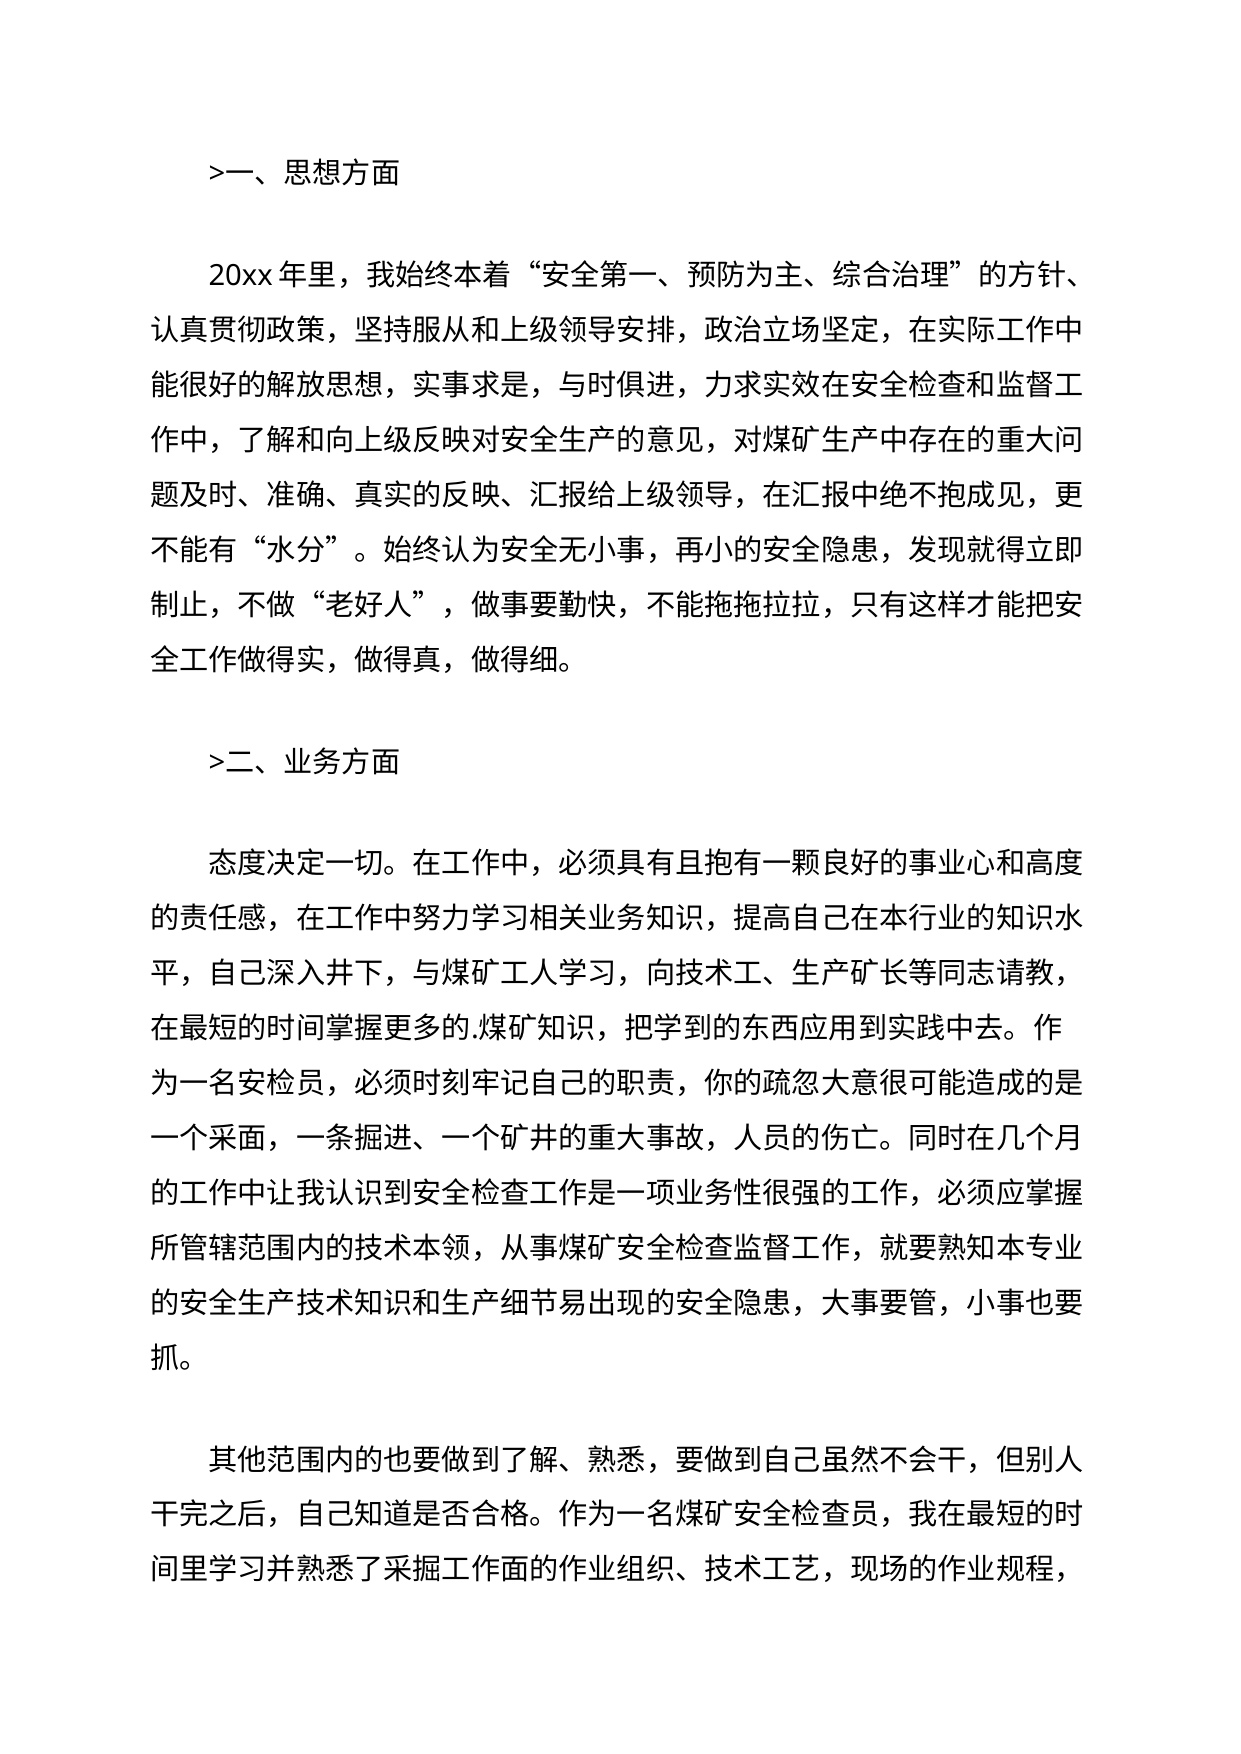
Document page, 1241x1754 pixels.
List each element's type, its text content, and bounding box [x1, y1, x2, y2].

text >二、业务方面 [150, 738, 1090, 781]
text 20xx年里，我始终本着“安全第一、预防为主、综合治理”的方针、认真贯彻政策，坚持服从和上级领导安排，政治立场坚定，在实际工作中能很好的解放思想，实事求是，与时俱进，力求实效在安全检查和监督工作中，了解和向上级反映对安全生产的意见，对煤矿生产中存在的重大问题及时、准确、真实的反映、汇报给上级领导，在汇报中绝不抱成见，更不能有“水分”。始终认为安全无小事，再小的安全隐患，发现就得立即制止，不做“老好人”，做事要勤快，不能拖拖拉拉，只有这样才能把安全工作做得实，做得真，做得细。 [150, 252, 1090, 679]
text >一、思想方面 [150, 150, 1090, 192]
text 态度决定一切。在工作中，必须具有且抱有一颗良好的事业心和高度的责任感，在工作中努力学习相关业务知识，提高自己在本行业的知识水平，自己深入井下，与煤矿工人学习，向技术工、生产矿长等同志请教，在最短的时间掌握更多的.煤矿知识，把学到的东西应用到实践中去。作为一名安检员，必须时刻牢记自己的职责，你的疏忽大意很可能造成的是一个采面，一条掘进、一个矿井的重大事故，人员的伤亡。同时在几个月的工作中让我认识到安全检查工作是一项业务性很强的工作，必须应掌握所管辖范围内的技术本领，从事煤矿安全检查监督工作，就要熟知本专业的安全生产技术知识和生产细节易出现的安全隐患，大事要管，小事也要抓。 [150, 840, 1090, 1377]
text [150, 1436, 1090, 1588]
